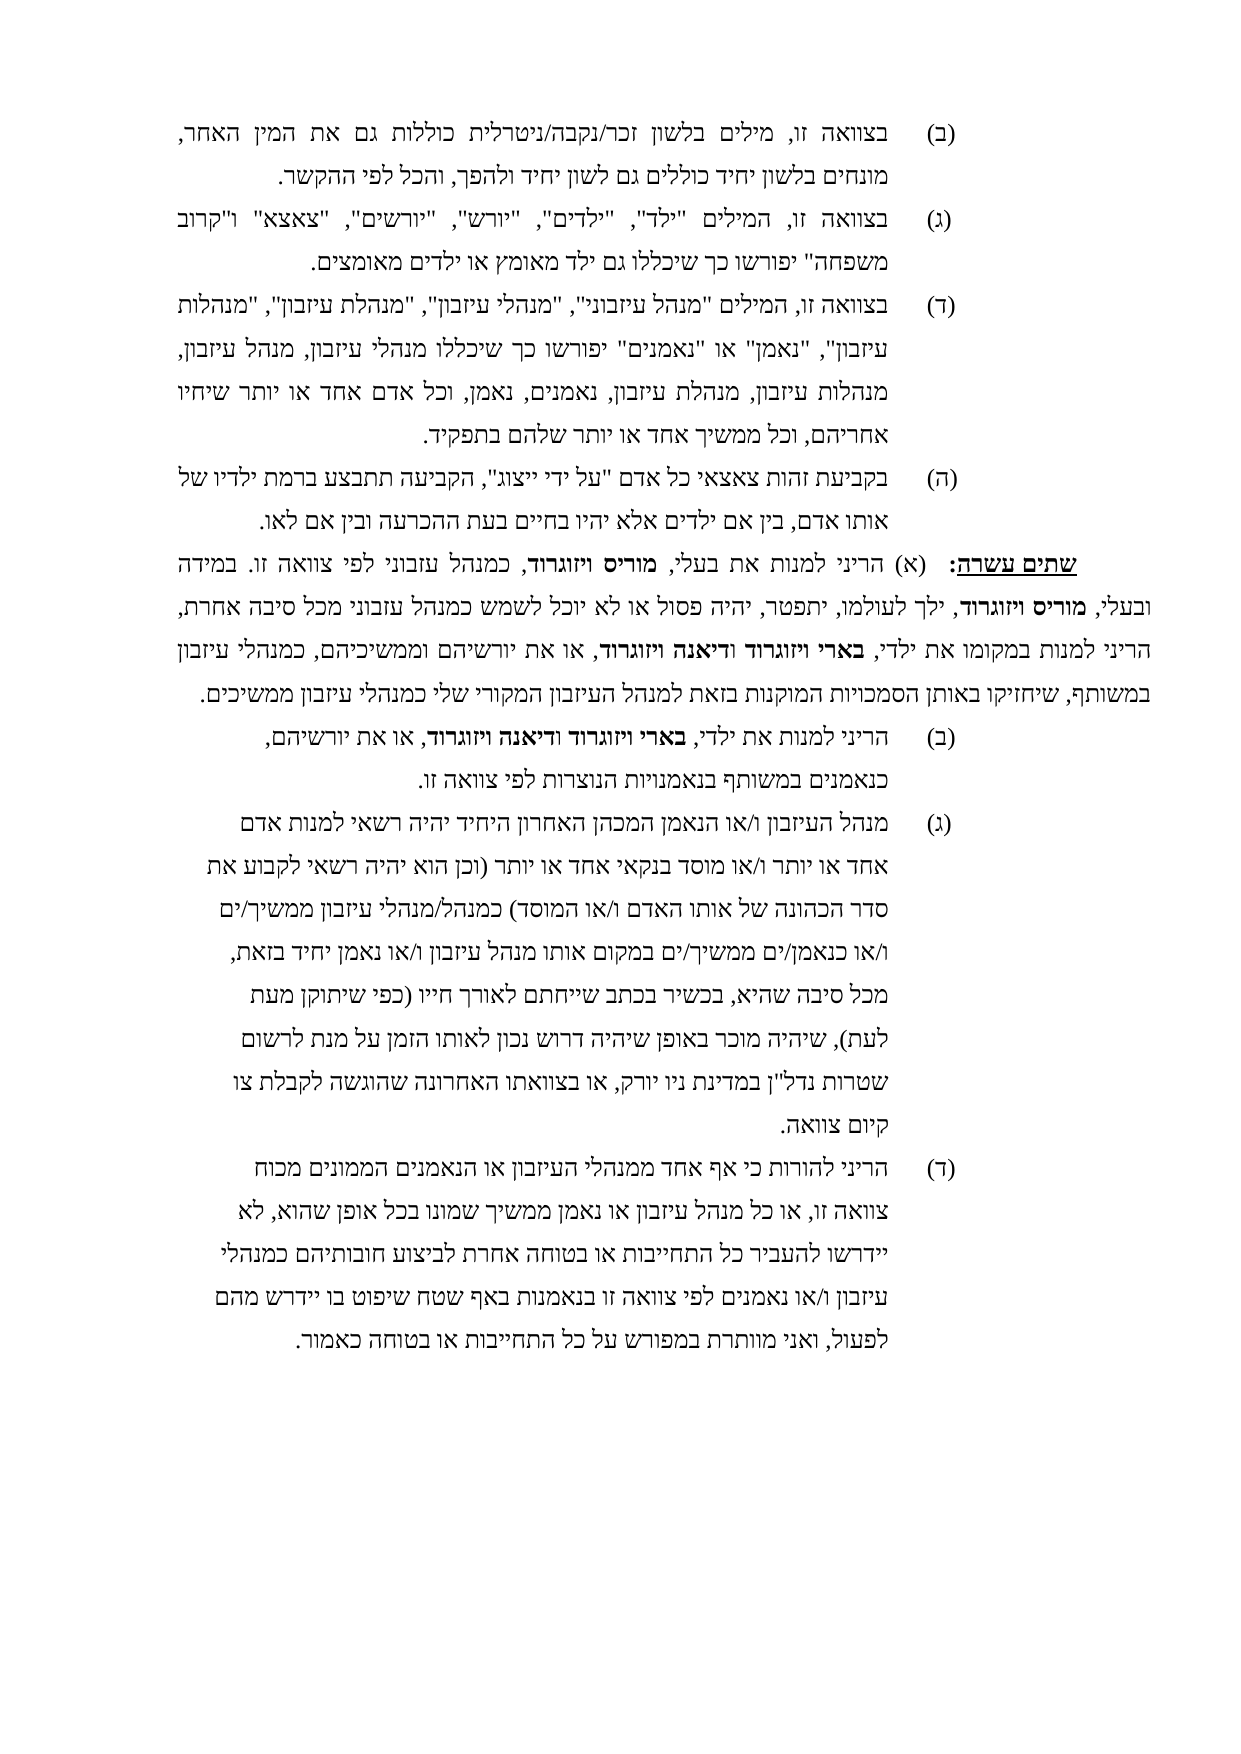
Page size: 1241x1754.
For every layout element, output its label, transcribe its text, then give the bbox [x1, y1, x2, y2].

list הריני למנות את ילדי, בארי ויזוגרוד ודיאנה ויזוגרוד, או את יורשיהם, כנאמנים במשותף בנאמנויות הנוצרות לפי צוואה זו. [196, 722, 927, 794]
list מנהל העיזבון ו/או הנאמן המכהן האחרון היחיד יהיה רשאי למנות אדם אחד או יותר ו/או מוסד בנקאי אחד או יותר (וכן הוא יהיה רשאי לקבוע את סדר הכהונה של אותו האדם ו/או המוסד) כמנהל/מנהלי עיזבון ממשיך/ים ו/או כנאמן/ים ממשיך/ים במקום אותו מנהל עיזבון ו/או נאמן יחיד בזאת, מכל סיבה שהיא, בכשיר בכתב שייחתם לאורך חייו (כפי שיתוקן מעת לעת), שיהיה מוכר באופן שיהיה דרוש נכון לאותו הזמן על מנת לרשום שטרות נדל"ן במדינת ניו יורק, או בצוואתו האחרונה שהוגשה לקבלת צו קיום צוואה. [196, 808, 927, 1139]
text שתים עשרה: (א) הריני למנות את בעלי, מוריס ויזוגרוד, כמנהל עזבוני לפי צוואה זו. במידה ובעלי, מוריס ויזוגרוד, ילך לעולמו, יתפטר, יהיה פסול או לא יוכל לשמש כמנהל עזבוני מכל סיבה אחרת, הריני למנות במקומו את ילדי, בארי ויזוגרוד ודיאנה ויזוגרוד, או את יורשיהם וממשיכיהם, כמנהלי עיזבון במשותף, שיחזיקו באותן הסמכויות המוקנות בזאת למנהל העיזבון המקורי שלי כמנהלי עיזבון ממשיכים. [177, 549, 1152, 707]
list בצוואה זו, מילים בלשון זכר/נקבה/ניטרלית כוללות גם את המין האחר, מונחים בלשון יחיד כוללים גם לשון יחיד ולהפך, והכל לפי ההקשר. [177, 118, 927, 190]
list בצוואה זו, המילים "מנהל עיזבוני", "מנהלי עיזבון", "מנהלת עיזבון", "מנהלות עיזבון", "נאמן" או "נאמנים" יפורשו כך שיכללו מנהלי עיזבון, מנהל עיזבון, מנהלות עיזבון, מנהלת עיזבון, נאמנים, נאמן, וכל אדם אחד או יותר שיחיו אחריהם, וכל ממשיך אחד או יותר שלהם בתפקיד. [177, 291, 927, 449]
list הריני להורות כי אף אחד ממנהלי העיזבון או הנאמנים הממונים מכוח צוואה זו, או כל מנהל עיזבון או נאמן ממשיך שמונו בכל אופן שהוא, לא יידרשו להעביר כל התחייבות או בטוחה אחרת לביצוע חובותיהם כמנהלי עיזבון ו/או נאמנים לפי צוואה זו בנאמנות באף שטח שיפוט בו יידרש מהם לפעול, ואני מוותרת במפורש על כל התחייבות או בטוחה כאמור. [196, 1153, 927, 1354]
list בקביעת זהות צאצאי כל אדם "על ידי ייצוג", הקביעה תתבצע ברמת ילדיו של אותו אדם, בין אם ילדים אלא יהיו בחיים בעת ההכרעה ובין אם לאו. [177, 463, 927, 535]
list בצוואה זו, המילים "ילד", "ילדים", "יורש", "יורשים", "צאצא" ו"קרוב משפחה" יפורשו כך שיכללו גם ילד מאומץ או ילדים מאומצים. [177, 204, 927, 276]
